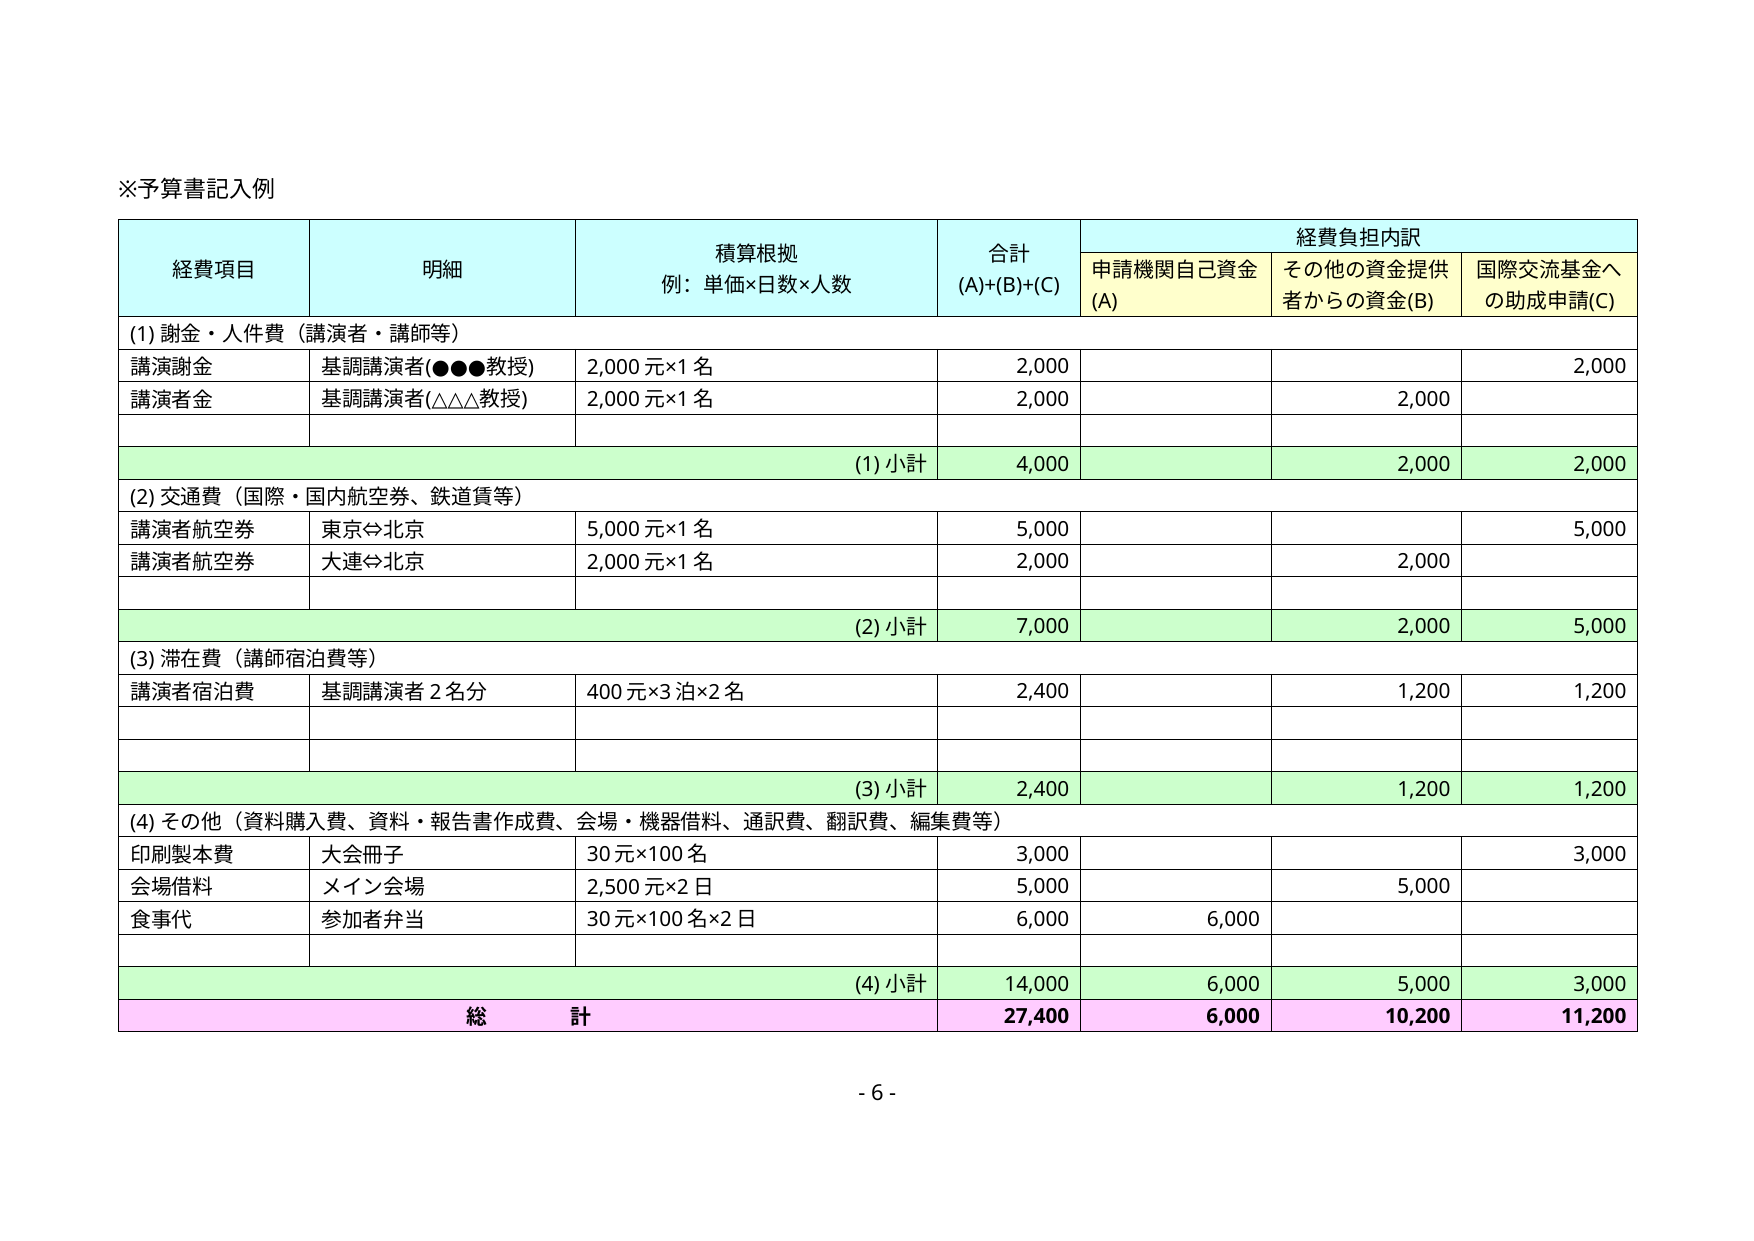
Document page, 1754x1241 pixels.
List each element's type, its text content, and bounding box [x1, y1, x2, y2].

table_cell [938, 415, 1080, 446]
table_cell 基調講演者2名分 [310, 675, 575, 706]
table_cell [119, 415, 309, 446]
table_cell [1081, 350, 1271, 381]
table_cell 7,000 [938, 610, 1080, 641]
table_cell 30元×100名 [576, 837, 937, 869]
table_cell 講演者航空券 [119, 545, 309, 576]
table_cell 6,000 [1081, 1000, 1271, 1031]
table_cell (2) 小計 [119, 610, 937, 641]
table_cell [1272, 415, 1461, 446]
table_cell 27,400 [938, 1000, 1080, 1031]
table_cell [1081, 577, 1271, 609]
table_cell [1081, 837, 1271, 869]
table_cell [1081, 870, 1271, 901]
table_cell [1462, 707, 1637, 739]
table_cell [1081, 740, 1271, 771]
table_cell 1,200 [1462, 675, 1637, 706]
table_header 経費項目 [119, 220, 309, 316]
table_cell (2) 交通費（国際・国内航空券、鉄道賃等） [119, 480, 1637, 511]
table_cell 5,000元×1名 [576, 512, 937, 544]
table_cell [1272, 512, 1461, 544]
table_cell 2,400 [938, 772, 1080, 804]
table_cell 3,000 [938, 837, 1080, 869]
table_cell [1462, 577, 1637, 609]
table_cell 5,000 [1462, 610, 1637, 641]
table_cell [1462, 935, 1637, 966]
table_cell 1,200 [1462, 772, 1637, 804]
table_cell 30元×100名×2日 [576, 902, 937, 934]
table_cell 3,000 [1462, 837, 1637, 869]
table_cell [119, 707, 309, 739]
table_cell [1462, 382, 1637, 414]
table_cell 2,000元×1名 [576, 545, 937, 576]
table_cell 2,000 [1272, 382, 1461, 414]
table_cell [1462, 415, 1637, 446]
table_cell [1462, 870, 1637, 901]
table_cell 講演謝金 [119, 350, 309, 381]
table_cell 講演者宿泊費 [119, 675, 309, 706]
table_cell [1081, 610, 1271, 641]
table_cell [1081, 707, 1271, 739]
table_cell 11,200 [1462, 1000, 1637, 1031]
table_cell [310, 740, 575, 771]
table_cell [938, 707, 1080, 739]
table_cell 2,000 [1272, 610, 1461, 641]
table_cell [1272, 707, 1461, 739]
table_cell 3,000 [1462, 967, 1637, 999]
table_cell (3) 小計 [119, 772, 937, 804]
table_cell 1,200 [1272, 772, 1461, 804]
table_cell [119, 577, 309, 609]
table_cell 2,500元×2日 [576, 870, 937, 901]
table_cell [576, 415, 937, 446]
table_cell 5,000 [1462, 512, 1637, 544]
table_cell 講演者金 [119, 382, 309, 414]
table_cell 1,200 [1272, 675, 1461, 706]
table_header 積算根拠 例：単価×日数×人数 [576, 220, 937, 316]
table_cell (4) 小計 [119, 967, 937, 999]
table_cell その他の資金提供者からの資金(B) [1272, 253, 1461, 316]
table_cell 5,000 [938, 870, 1080, 901]
table_cell 会場借料 [119, 870, 309, 901]
table_cell 食事代 [119, 902, 309, 934]
table_cell [1272, 902, 1461, 934]
table_cell 6,000 [1081, 902, 1271, 934]
table_header 経費負担内訳 [1081, 220, 1637, 252]
table_cell 2,000 [1462, 447, 1637, 479]
table_cell 2,000元×1名 [576, 382, 937, 414]
table_cell [1081, 545, 1271, 576]
table_cell 5,000 [1272, 870, 1461, 901]
table_cell [576, 707, 937, 739]
table_cell 大会冊子 [310, 837, 575, 869]
table_cell 14,000 [938, 967, 1080, 999]
table_cell [1081, 675, 1271, 706]
table_cell [1272, 740, 1461, 771]
table_cell [938, 740, 1080, 771]
table_cell [1081, 935, 1271, 966]
table_cell 10,200 [1272, 1000, 1461, 1031]
table_cell 6,000 [938, 902, 1080, 934]
table_cell 2,000 [938, 382, 1080, 414]
table_cell 2,000 [1272, 447, 1461, 479]
table_cell 2,000元×1名 [576, 350, 937, 381]
table_cell 講演者航空券 [119, 512, 309, 544]
table_header 合計 (A)+(B)+(C) [938, 220, 1080, 316]
table_cell 400元×3泊×2名 [576, 675, 937, 706]
table_cell [576, 577, 937, 609]
table_cell [1081, 772, 1271, 804]
table_cell [310, 935, 575, 966]
table_cell [1462, 902, 1637, 934]
table_cell 2,000 [1272, 545, 1461, 576]
table_cell [938, 577, 1080, 609]
table_cell [1272, 577, 1461, 609]
table_cell 参加者弁当 [310, 902, 575, 934]
table_cell 4,000 [938, 447, 1080, 479]
table_cell [576, 740, 937, 771]
table_cell 印刷製本費 [119, 837, 309, 869]
table_cell (3) 滞在費（講師宿泊費等） [119, 642, 1637, 674]
table_cell (1) 謝金・人件費（講演者・講師等） [119, 317, 1637, 349]
text ※予算書記入例 [118, 156, 1636, 219]
table_cell 2,000 [1462, 350, 1637, 381]
table_cell 2,400 [938, 675, 1080, 706]
table_cell [1462, 740, 1637, 771]
table_cell [1272, 837, 1461, 869]
table_cell 2,000 [938, 545, 1080, 576]
table_cell 国際交流基金への助成申請(C) [1462, 253, 1637, 316]
table_cell メイン会場 [310, 870, 575, 901]
table_cell [938, 935, 1080, 966]
table_cell 総 計 [119, 1000, 937, 1031]
table_cell [1462, 545, 1637, 576]
table_cell [310, 707, 575, 739]
table_cell [1081, 415, 1271, 446]
table_cell [1272, 935, 1461, 966]
table_cell [119, 935, 309, 966]
table_cell 基調講演者(●●●教授) [310, 350, 575, 381]
table_cell 基調講演者(△△△教授) [310, 382, 575, 414]
table_cell [1272, 350, 1461, 381]
table_cell [1081, 447, 1271, 479]
table_cell 6,000 [1081, 967, 1271, 999]
table_cell [1081, 382, 1271, 414]
table_cell [119, 740, 309, 771]
table_cell [310, 415, 575, 446]
table_cell 5,000 [938, 512, 1080, 544]
table_cell 5,000 [1272, 967, 1461, 999]
table_cell 大連⇔北京 [310, 545, 575, 576]
table_cell (1) 小計 [119, 447, 937, 479]
table_cell 東京⇔北京 [310, 512, 575, 544]
table_cell (4) その他（資料購入費、資料・報告書作成費、会場・機器借料、通訳費、翻訳費、編集費等） [119, 805, 1637, 836]
table_cell 申請機関自己資金(A) [1081, 253, 1271, 316]
table_cell 2,000 [938, 350, 1080, 381]
table_cell [310, 577, 575, 609]
table_cell [1081, 512, 1271, 544]
table_cell [576, 935, 937, 966]
table_header 明細 [310, 220, 575, 316]
